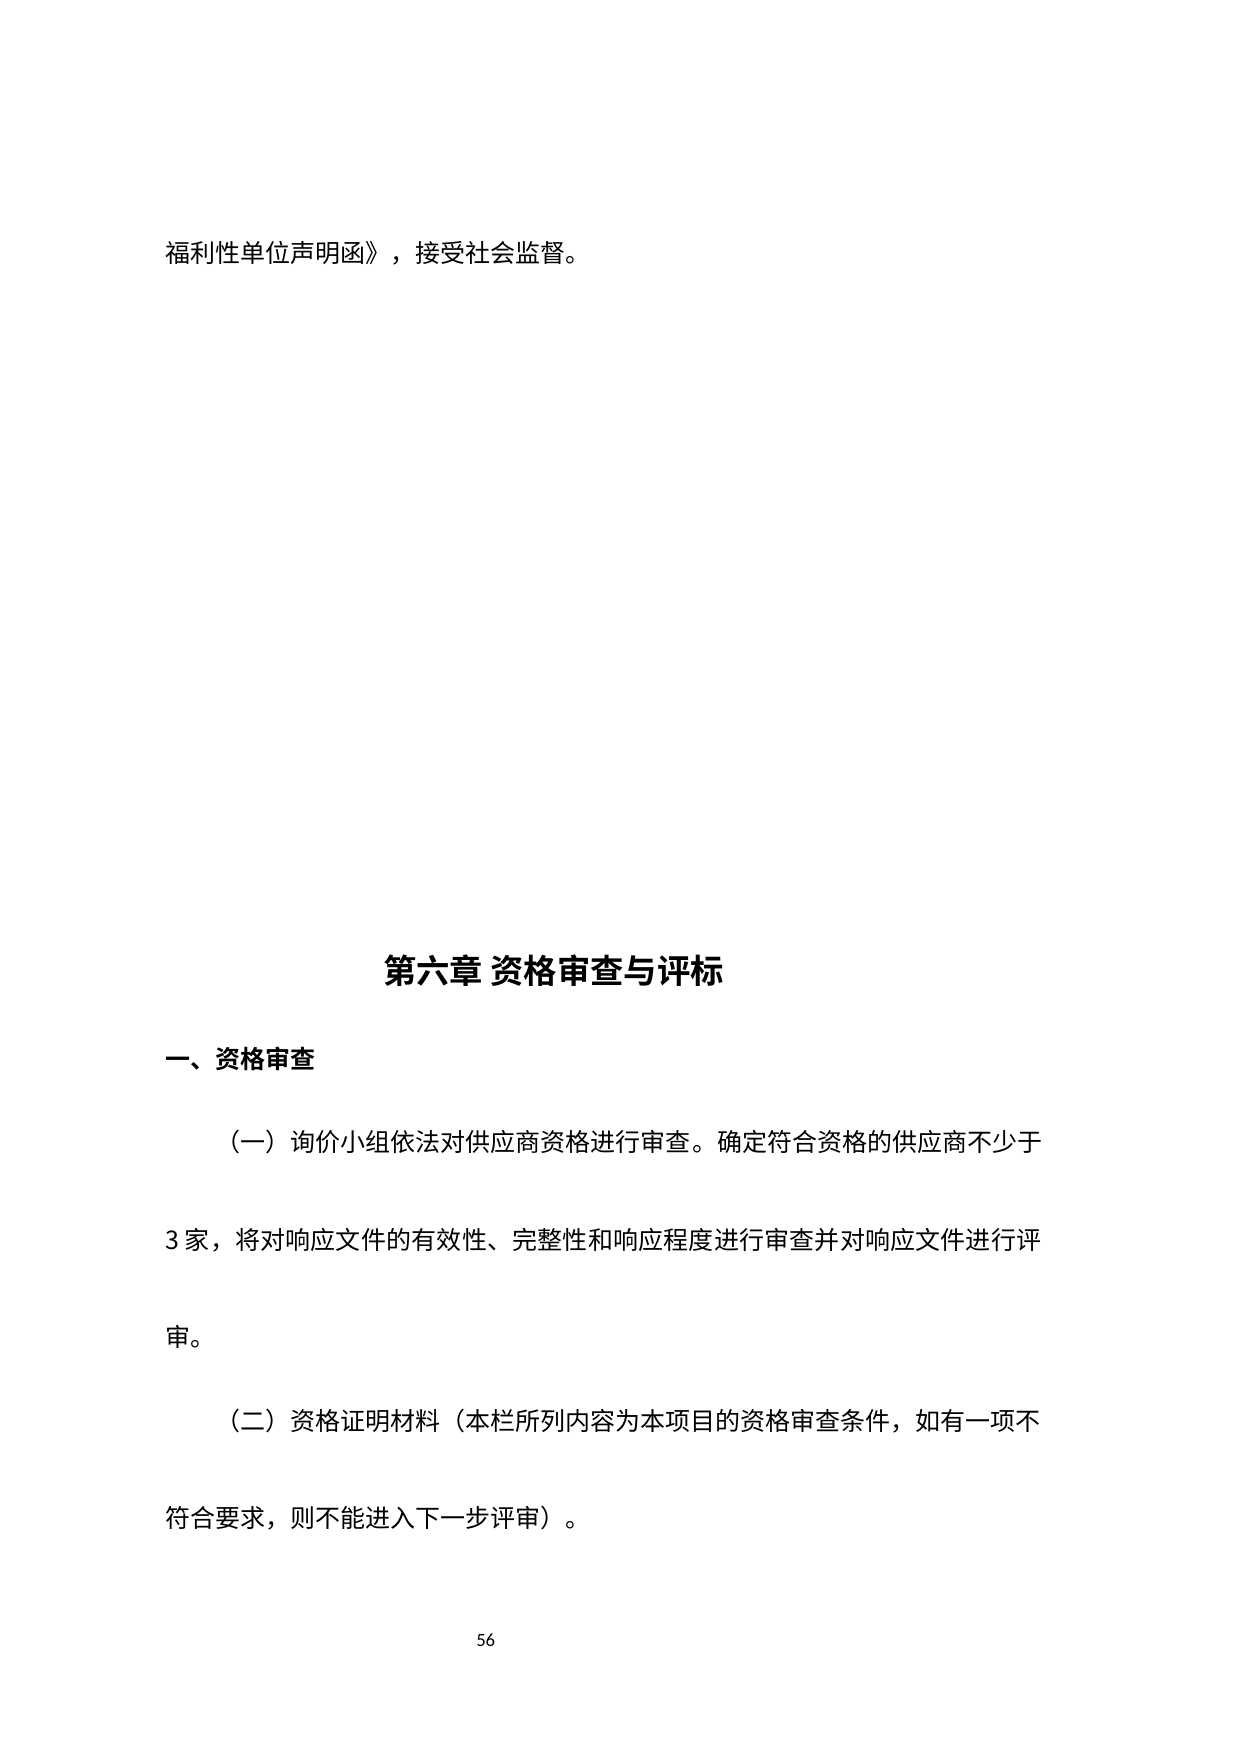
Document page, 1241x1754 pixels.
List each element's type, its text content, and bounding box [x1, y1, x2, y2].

text （二）资格证明材料（本栏所列内容为本项目的资格审查条件，如有一项不符合要求，则不能进入下一步评审）。 [165, 1387, 1043, 1549]
text 第六章 资格审查与评标 [165, 936, 1087, 1001]
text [165, 219, 1087, 284]
text （一）询价小组依法对供应商资格进行审查。确定符合资格的供应商不少于3家，将对响应文件的有效性、完整性和响应程度进行审查并对响应文件进行评审。 [165, 1108, 1043, 1368]
text 一、资格审查 [165, 1025, 1087, 1090]
